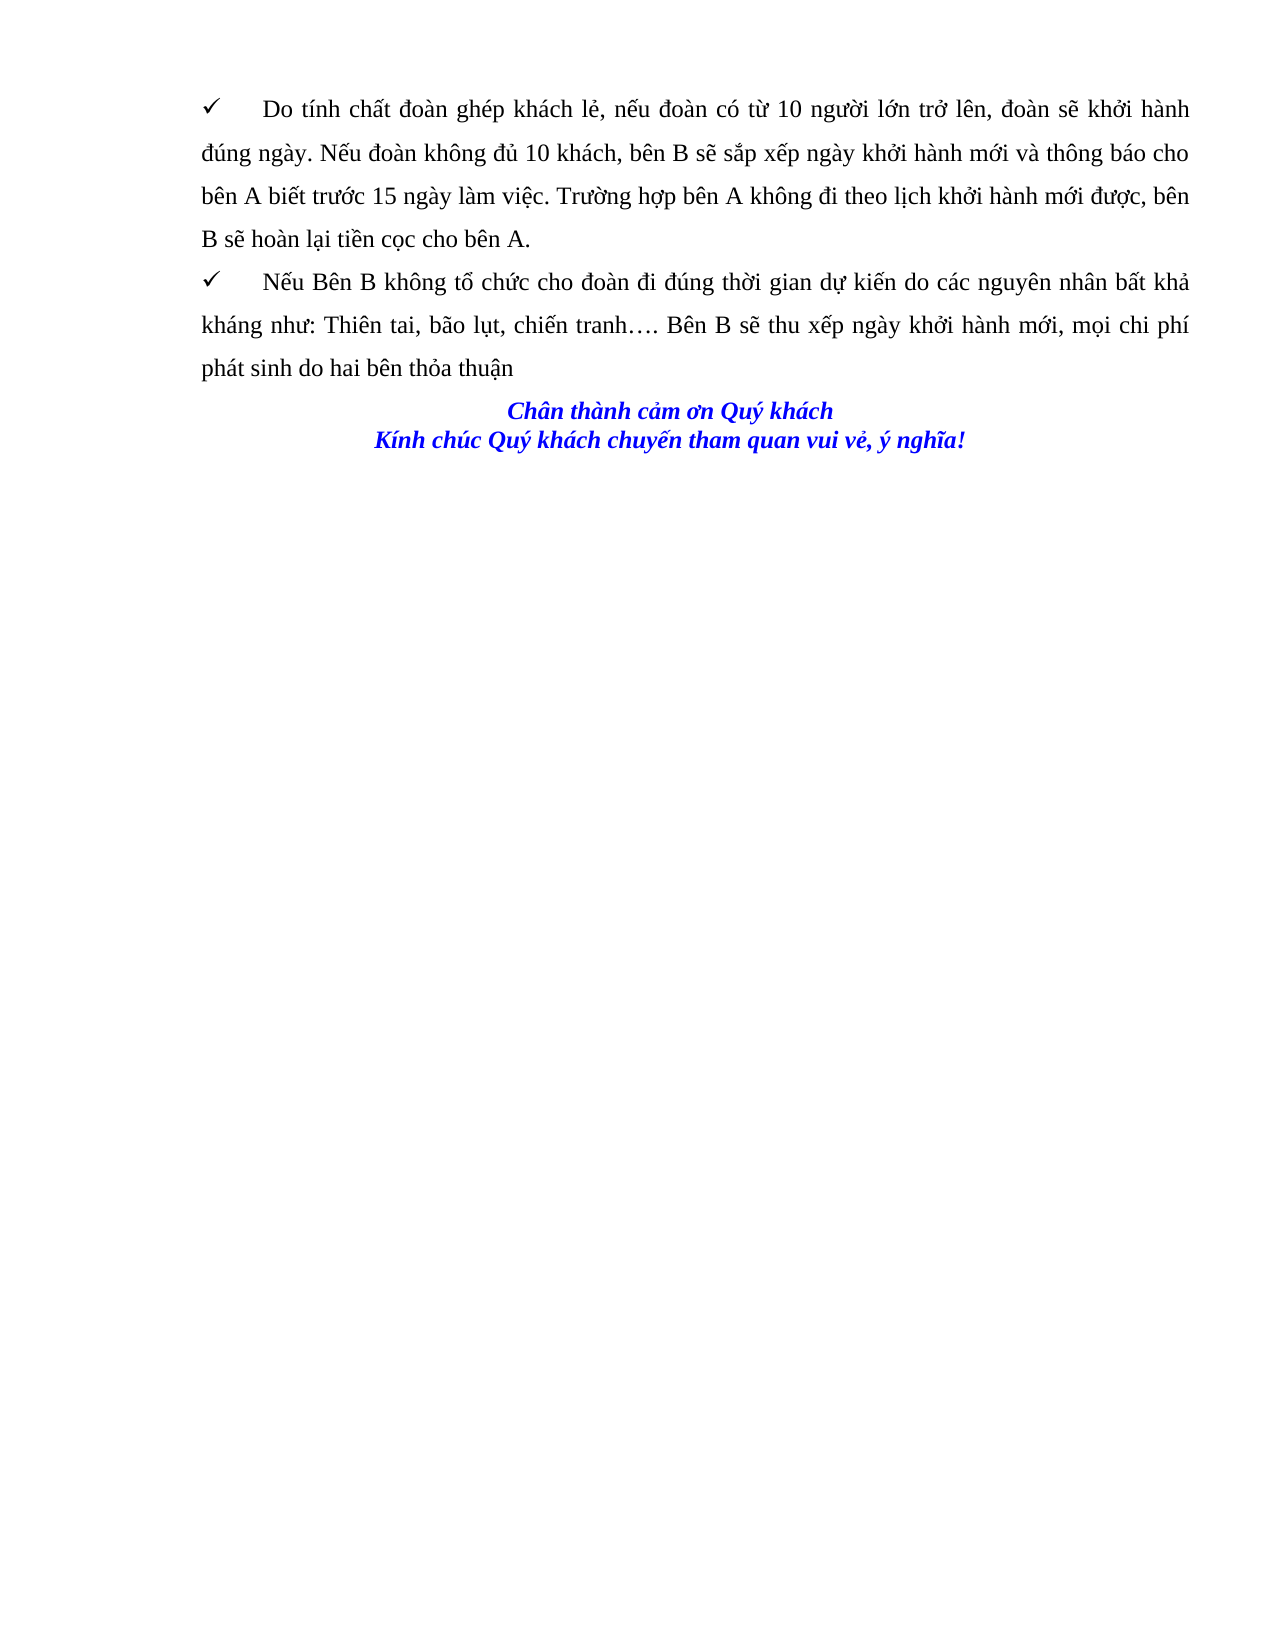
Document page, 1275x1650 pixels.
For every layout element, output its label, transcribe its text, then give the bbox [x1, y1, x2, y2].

list Do tính chất đoàn ghép khách lẻ, nếu đoàn có từ 10 người lớn trở lên, đoàn sẽ khởi hành đúng ngày. Nếu đoàn không đủ 10 khách, bên B sẽ sắp xếp ngày khởi hành mới và thông báo cho bên A biết trước 15 ngày làm việc. Trường hợp bên A không đi theo lịch khởi hành mới được, bên B sẽ hoàn lại tiền cọc cho bên A. [201, 94, 1191, 253]
text Kính chúc Quý khách chuyến tham quan vui vẻ, ý nghĩa! [150, 425, 1191, 454]
text Chân thành cảm ơn Quý khách [150, 396, 1191, 425]
list Nếu Bên B không tổ chức cho đoàn đi đúng thời gian dự kiến do các nguyên nhân bất khả kháng như: Thiên tai, bão lụt, chiến tranh…. Bên B sẽ thu xếp ngày khởi hành mới, mọi chi phí phát sinh do hai bên thỏa thuận [201, 267, 1191, 382]
